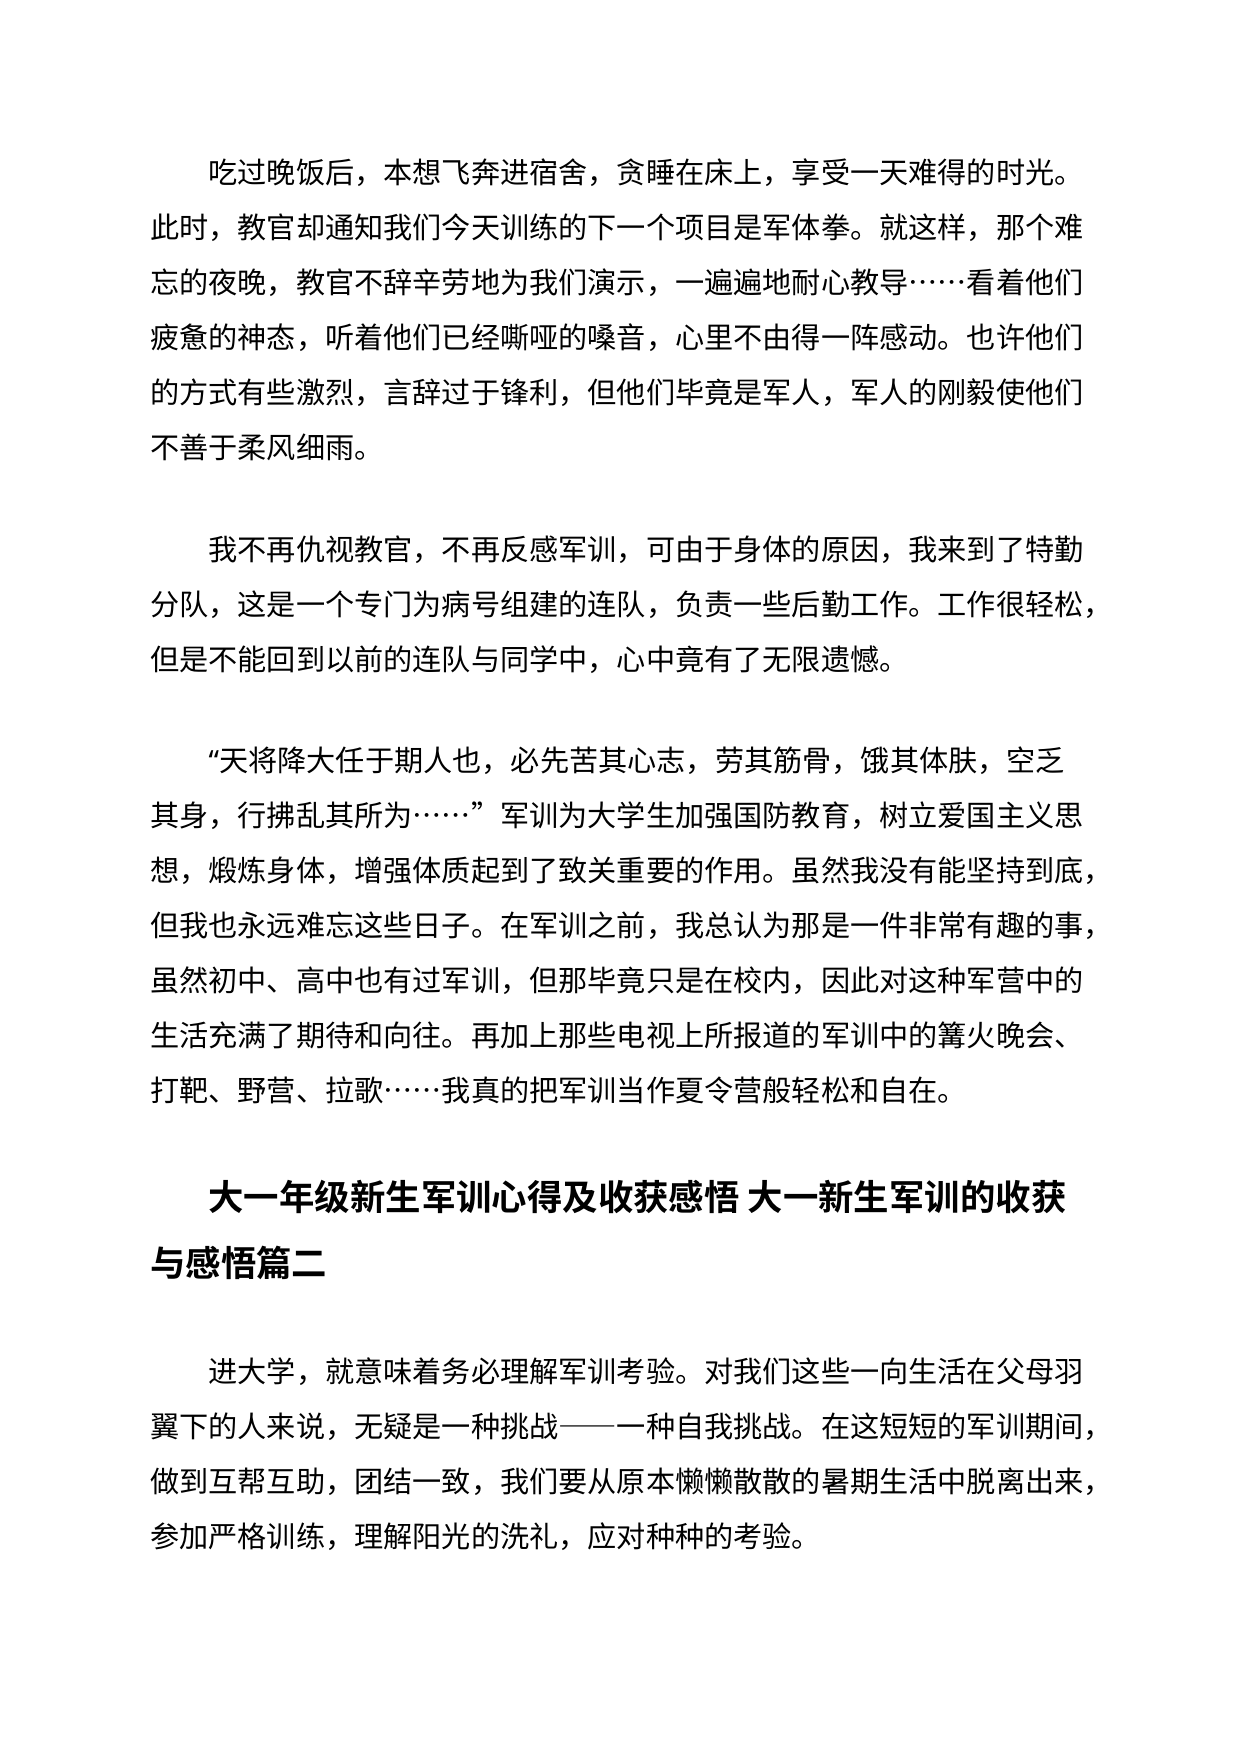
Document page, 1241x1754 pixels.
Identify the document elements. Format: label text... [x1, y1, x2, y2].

text 进大学，就意味着务必理解军训考验。对我们这些一向生活在父母羽翼下的人来说，无疑是一种挑战——一种自我挑战。在这短短的军训期间，做到互帮互助，团结一致，我们要从原本懒懒散散的暑期生活中脱离出来，参加严格训练，理解阳光的洗礼，应对种种的考验。 [150, 1349, 1090, 1556]
text 大一年级新生军训心得及收获感悟 大一新生军训的收获与感悟篇二 [150, 1169, 1090, 1287]
text “天将降大任于期人也，必先苦其心志，劳其筋骨，饿其体肤，空乏其身，行拂乱其所为……”军训为大学生加强国防教育，树立爱国主义思想，煅炼身体，增强体质起到了致关重要的作用。虽然我没有能坚持到底，但我也永远难忘这些日子。在军训之前，我总认为那是一件非常有趣的事，虽然初中、高中也有过军训，但那毕竟只是在校内，因此对这种军营中的生活充满了期待和向往。再加上那些电视上所报道的军训中的篝火晚会、打靶、野营、拉歌……我真的把军训当作夏令营般轻松和自在。 [150, 738, 1090, 1109]
text 吃过晚饭后，本想飞奔进宿舍，贪睡在床上，享受一天难得的时光。此时，教官却通知我们今天训练的下一个项目是军体拳。就这样，那个难忘的夜晚，教官不辞辛劳地为我们演示，一遍遍地耐心教导……看着他们疲惫的神态，听着他们已经嘶哑的嗓音，心里不由得一阵感动。也许他们的方式有些激烈，言辞过于锋利，但他们毕竟是军人，军人的刚毅使他们不善于柔风细雨。 [150, 150, 1090, 467]
text 我不再仇视教官，不再反感军训，可由于身体的原因，我来到了特勤分队，这是一个专门为病号组建的连队，负责一些后勤工作。工作很轻松，但是不能回到以前的连队与同学中，心中竟有了无限遗憾。 [150, 526, 1090, 678]
